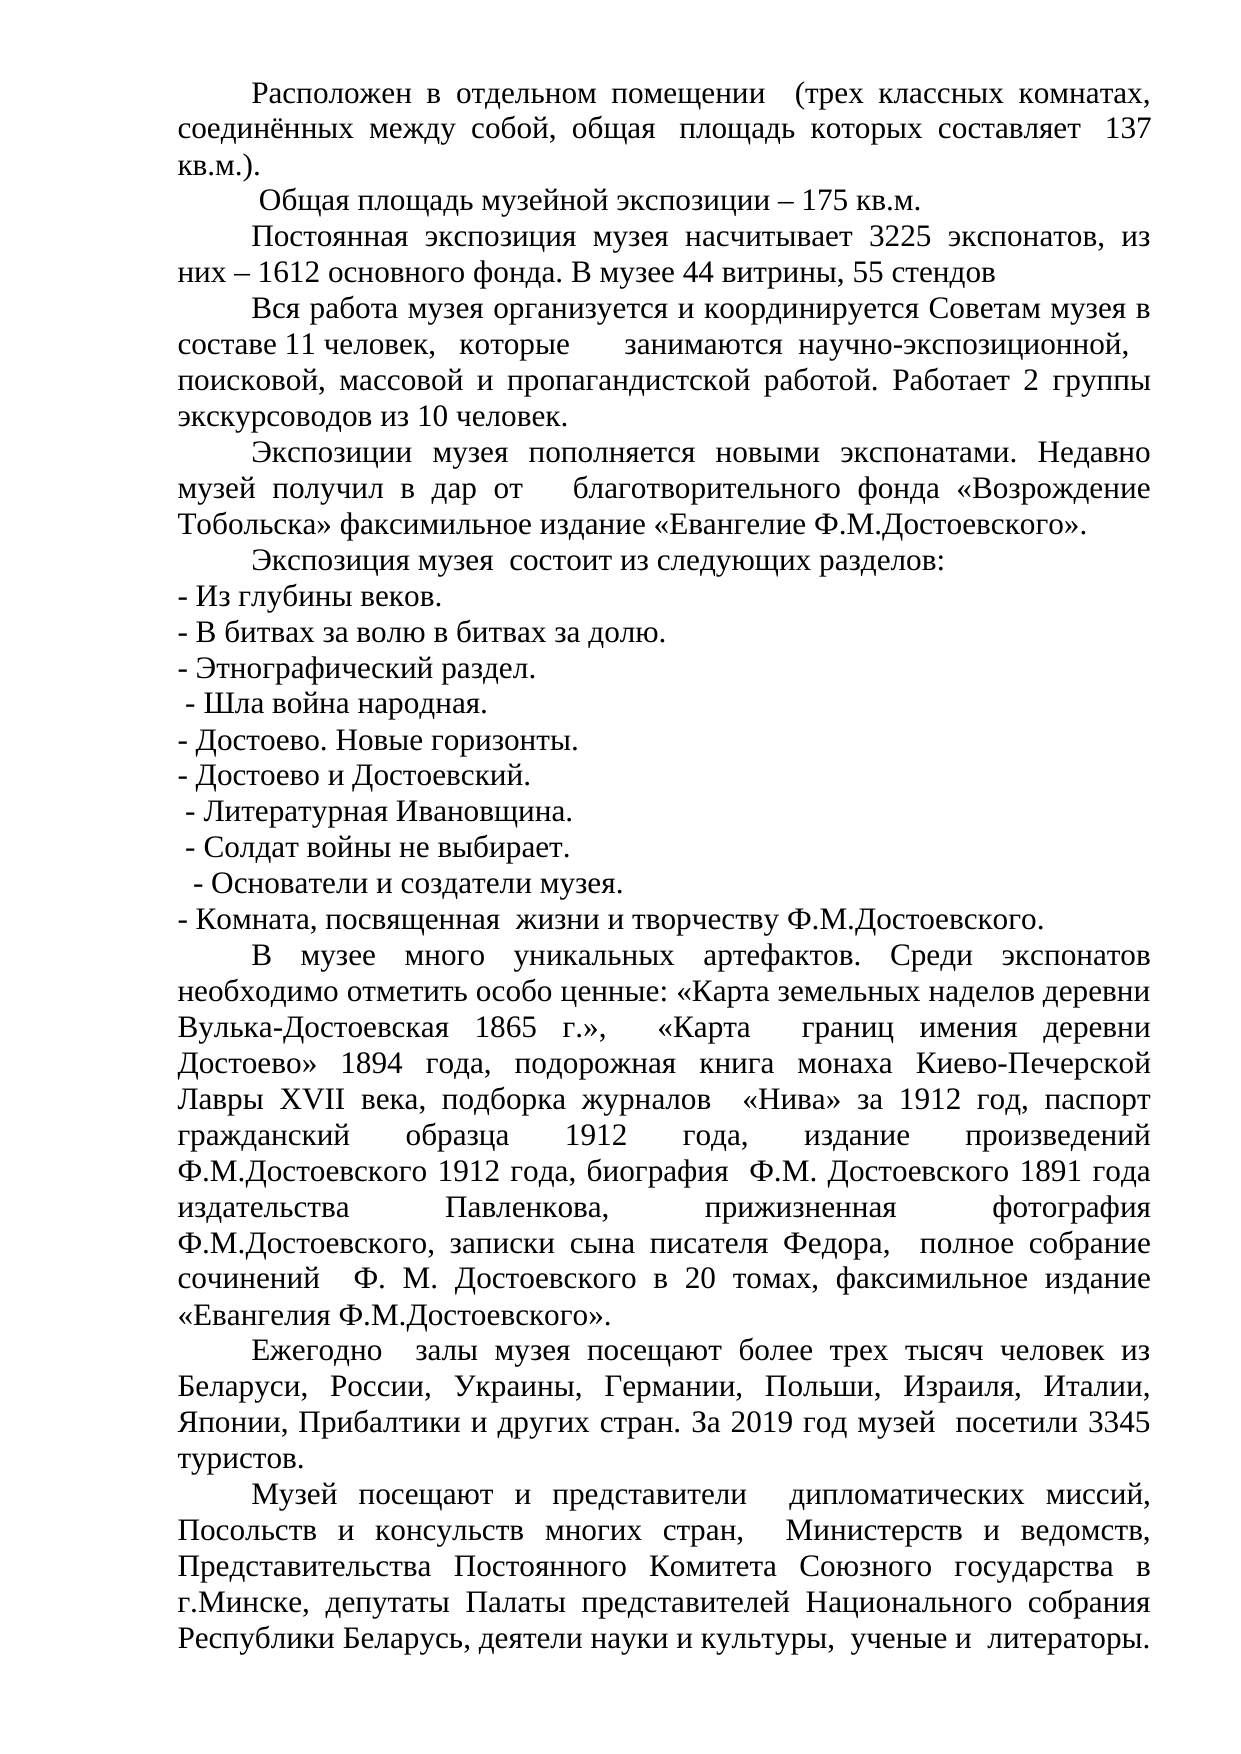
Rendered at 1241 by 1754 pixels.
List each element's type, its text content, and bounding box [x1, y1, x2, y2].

text Общая площадь музейной экспозиции – 175 кв.м. [177, 182, 1152, 218]
text - Шла война народная. [177, 685, 1152, 721]
text - Этнографический раздел. [177, 649, 1152, 685]
text Вся работа музея организуется и координируется Советам музея в составе 11 человек, которые занимаются научно-экспозиционной, [177, 289, 1152, 361]
text поисковой, массовой и пропагандистской работой. Работает 2 группы экскурсоводов из 10 человек. [177, 361, 1152, 433]
text Постоянная экспозиция музея насчитывает 3225 экспонатов, из них – 1612 основного фонда. В музее 44 витрины, 55 стендов [177, 218, 1152, 289]
text - В битвах за волю в битвах за долю. [177, 613, 1152, 649]
text Экспозиция музея состоит из следующих разделов: [177, 541, 1152, 577]
text Экспозиции музея пополняется новыми экспонатами. Недавно музей получил в дар от благотворительного фонда «Возрождение Тобольска» факсимильное издание «Евангелие Ф.М.Достоевского». [177, 433, 1152, 541]
text Расположен в отдельном помещении (трех классных комнатах, соединённых между собой, общая площадь которых составляет 137 кв.м.). [177, 74, 1152, 182]
text Ежегодно залы музея посещают более трех тысяч человек из Беларуси, России, Украины, Германии, Польши, Израиля, Италии, Японии, Прибалтики и других стран. За 2019 год музей посетили 3345 туристов. [177, 1332, 1152, 1475]
list - Солдат войны не выбирает. [177, 828, 1152, 864]
text - Из глубины веков. [177, 577, 1152, 613]
list - Достоево. Новые горизонты. [177, 721, 1152, 757]
text Музей посещают и представители дипломатических миссий, Посольств и консульств многих стран, Министерств и ведомств, Представительства Постоянного Комитета Союзного государства в г.Минске, депутаты Палаты представителей Национального собрания Республики Беларусь, деятели науки и культуры, ученые и литераторы. [177, 1475, 1152, 1655]
list - Литературная Ивановщина. [177, 793, 1152, 828]
text В музее много уникальных артефактов. Среди экспонатов необходимо отметить особо ценные: «Карта земельных наделов деревни Вулька-Достоевская 1865 г.», «Карта границ имения деревни Достоево» 1894 года, подорожная книга монаха Киево-Печерской Лавры XVII века, подборка журналов «Нива» за 1912 год, паспорт гражданский образца 1912 года, издание произведений Ф.М.Достоевского 1912 года, биография Ф.М. Достоевского 1891 года издательства Павленкова, прижизненная фотография Ф.М.Достоевского, записки сына писателя Федора, полное собрание сочинений Ф. М. Достоевского в 20 томах, факсимильное издание «Евангелия Ф.М.Достоевского». [177, 936, 1152, 1332]
text - Комната, посвященная жизни и творчеству Ф.М.Достоевского. [177, 900, 1152, 936]
list - Достоево и Достоевский. [177, 757, 1152, 793]
text - Основатели и создатели музея. [177, 864, 1152, 900]
